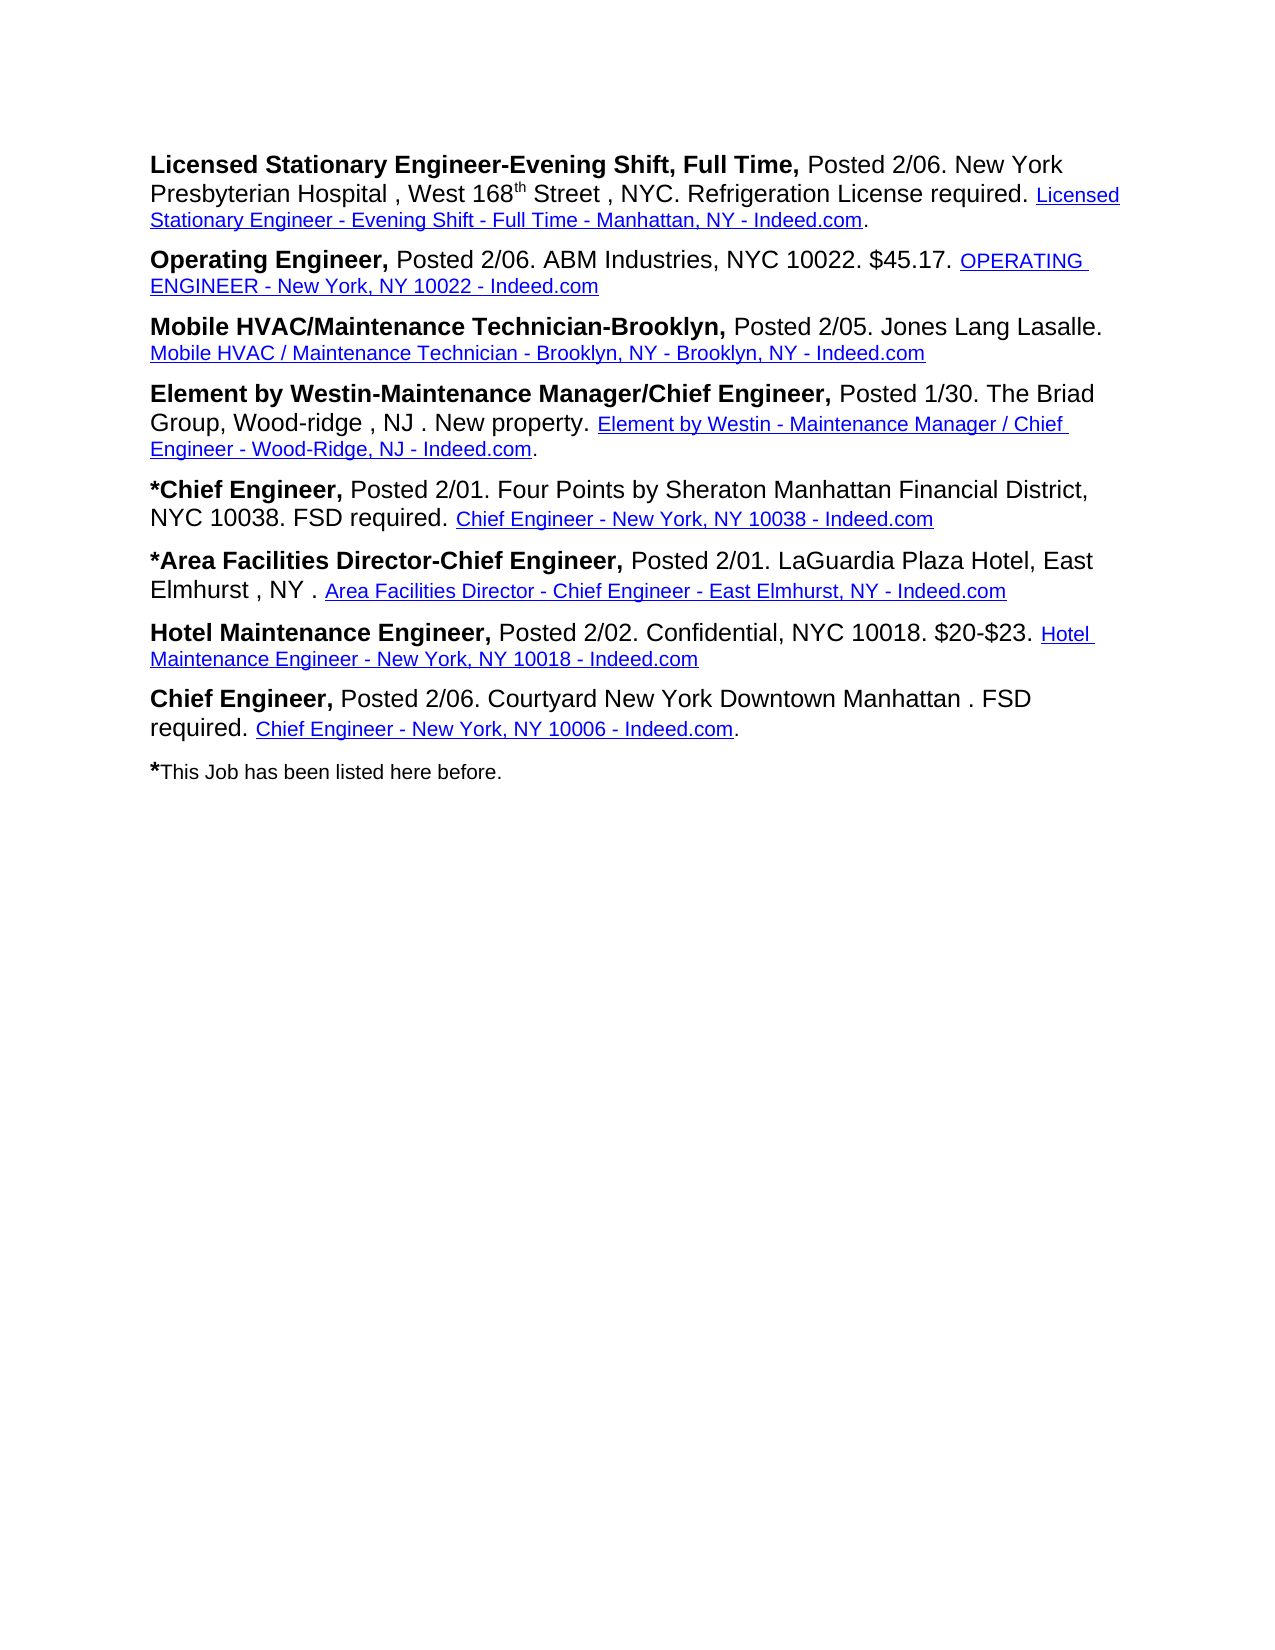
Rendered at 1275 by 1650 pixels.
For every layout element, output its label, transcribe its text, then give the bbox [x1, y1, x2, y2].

text *This Job has been listed here before. [150, 756, 1125, 785]
text *Area Facilities Director-Chief Engineer, Posted 2/01. LaGuardia Plaza Hotel, East Elmhurst , NY . Area Facilities Director - Chief Engineer - East Elmhurst, NY - Indeed.com [150, 546, 1125, 604]
text Hotel Maintenance Engineer, Posted 2/02. Confidential, NYC 10018. $20-$23. Hotel Maintenance Engineer - New York, NY 10018 - Indeed.com [150, 618, 1125, 670]
text *Chief Engineer, Posted 2/01. Four Points by Sheraton Manhattan Financial District, NYC 10038. FSD required. Chief Engineer - New York, NY 10038 - Indeed.com [150, 474, 1125, 532]
text Mobile HVAC/Maintenance Technician-Brooklyn, Posted 2/05. Jones Lang Lasalle. Mobile HVAC / Maintenance Technician - Brooklyn, NY - Brooklyn, NY - Indeed.com [150, 312, 1125, 365]
text Operating Engineer, Posted 2/06. ABM Industries, NYC 10022. $45.17. OPERATING ENGINEER - New York, NY 10022 - Indeed.com [150, 246, 1125, 298]
text Element by Westin-Maintenance Manager/Chief Engineer, Posted 1/30. The Briad Group, Wood-ridge , NJ . New property. Element by Westin - Maintenance Manager / Chief Engineer - Wood-Ridge, NJ - Indeed.com. [150, 379, 1125, 461]
text Licensed Stationary Engineer-Evening Shift, Full Time, Posted 2/06. New York Presbyterian Hospital , West 168th Street , NYC. Refrigeration License required. Licensed Stationary Engineer - Evening Shift - Full Time - Manhattan, NY - Indeed.com. [150, 150, 1125, 231]
text Chief Engineer, Posted 2/06. Courtyard New York Downtown Manhattan . FSD required. Chief Engineer - New York, NY 10006 - Indeed.com. [150, 684, 1125, 742]
